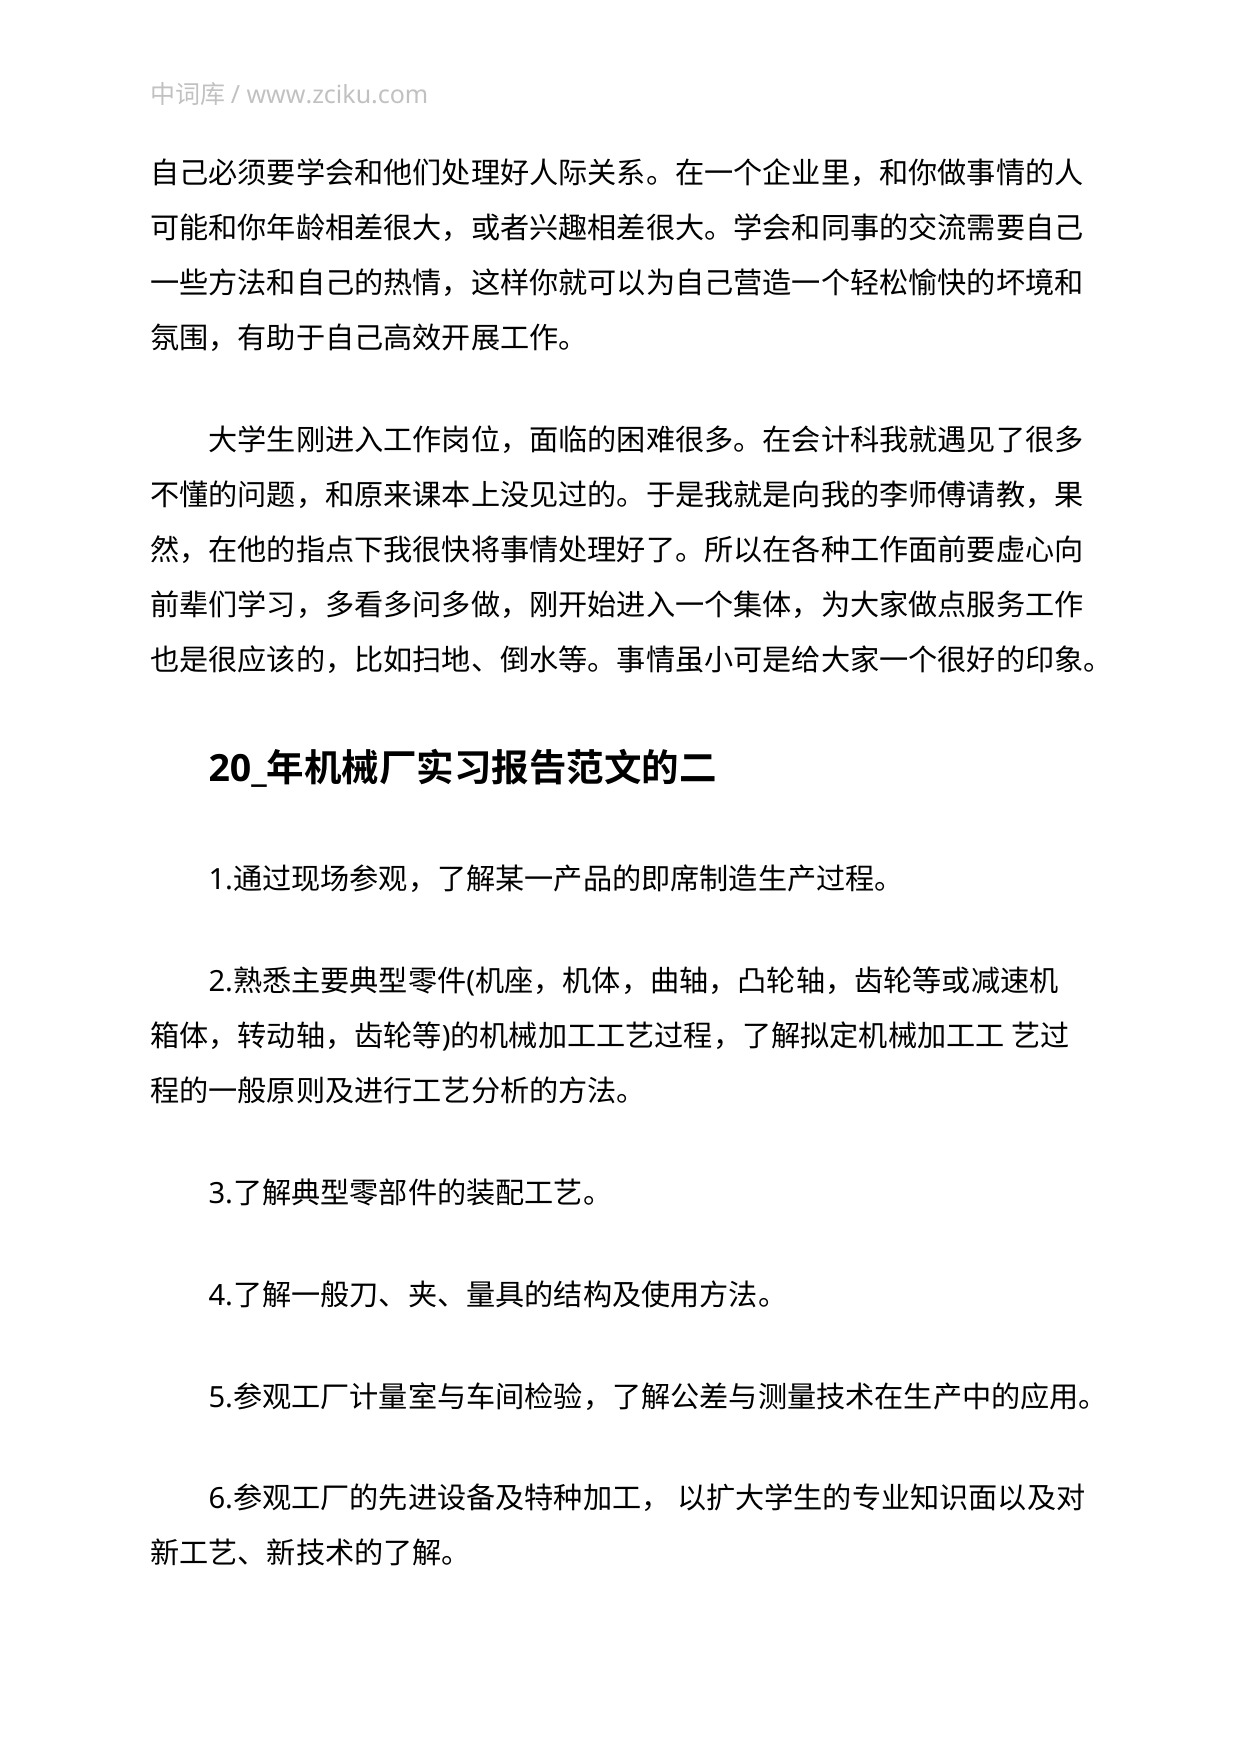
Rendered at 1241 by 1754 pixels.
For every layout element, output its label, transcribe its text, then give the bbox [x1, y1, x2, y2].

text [150, 150, 1090, 357]
text 20_年机械厂实习报告范文的二 [150, 738, 1090, 792]
text 5.参观工厂计量室与车间检验，了解公差与测量技术在生产中的应用。 [150, 1373, 1090, 1416]
text 1.通过现场参观，了解某一产品的即席制造生产过程。 [150, 855, 1090, 898]
text 3.了解典型零部件的装配工艺。 [150, 1169, 1090, 1212]
text 大学生刚进入工作岗位，面临的困难很多。在会计科我就遇见了很多不懂的问题，和原来课本上没见过的。于是我就是向我的李师傅请教，果然，在他的指点下我很快将事情处理好了。所以在各种工作面前要虚心向前辈们学习，多看多问多做，刚开始进入一个集体，为大家做点服务工作也是很应该的，比如扫地、倒水等。事情虽小可是给大家一个很好的印象。 [150, 416, 1090, 678]
text 6.参观工厂的先进设备及特种加工， 以扩大学生的专业知识面以及对 新工艺、新技术的了解。 [150, 1475, 1090, 1572]
text 2.熟悉主要典型零件(机座，机体，曲轴，凸轮轴，齿轮等或减速机 箱体，转动轴，齿轮等)的机械加工工艺过程，了解拟定机械加工工 艺过程的一般原则及进行工艺分析的方法。 [150, 957, 1090, 1110]
text 4.了解一般刀、夹、量具的结构及使用方法。 [150, 1271, 1090, 1313]
